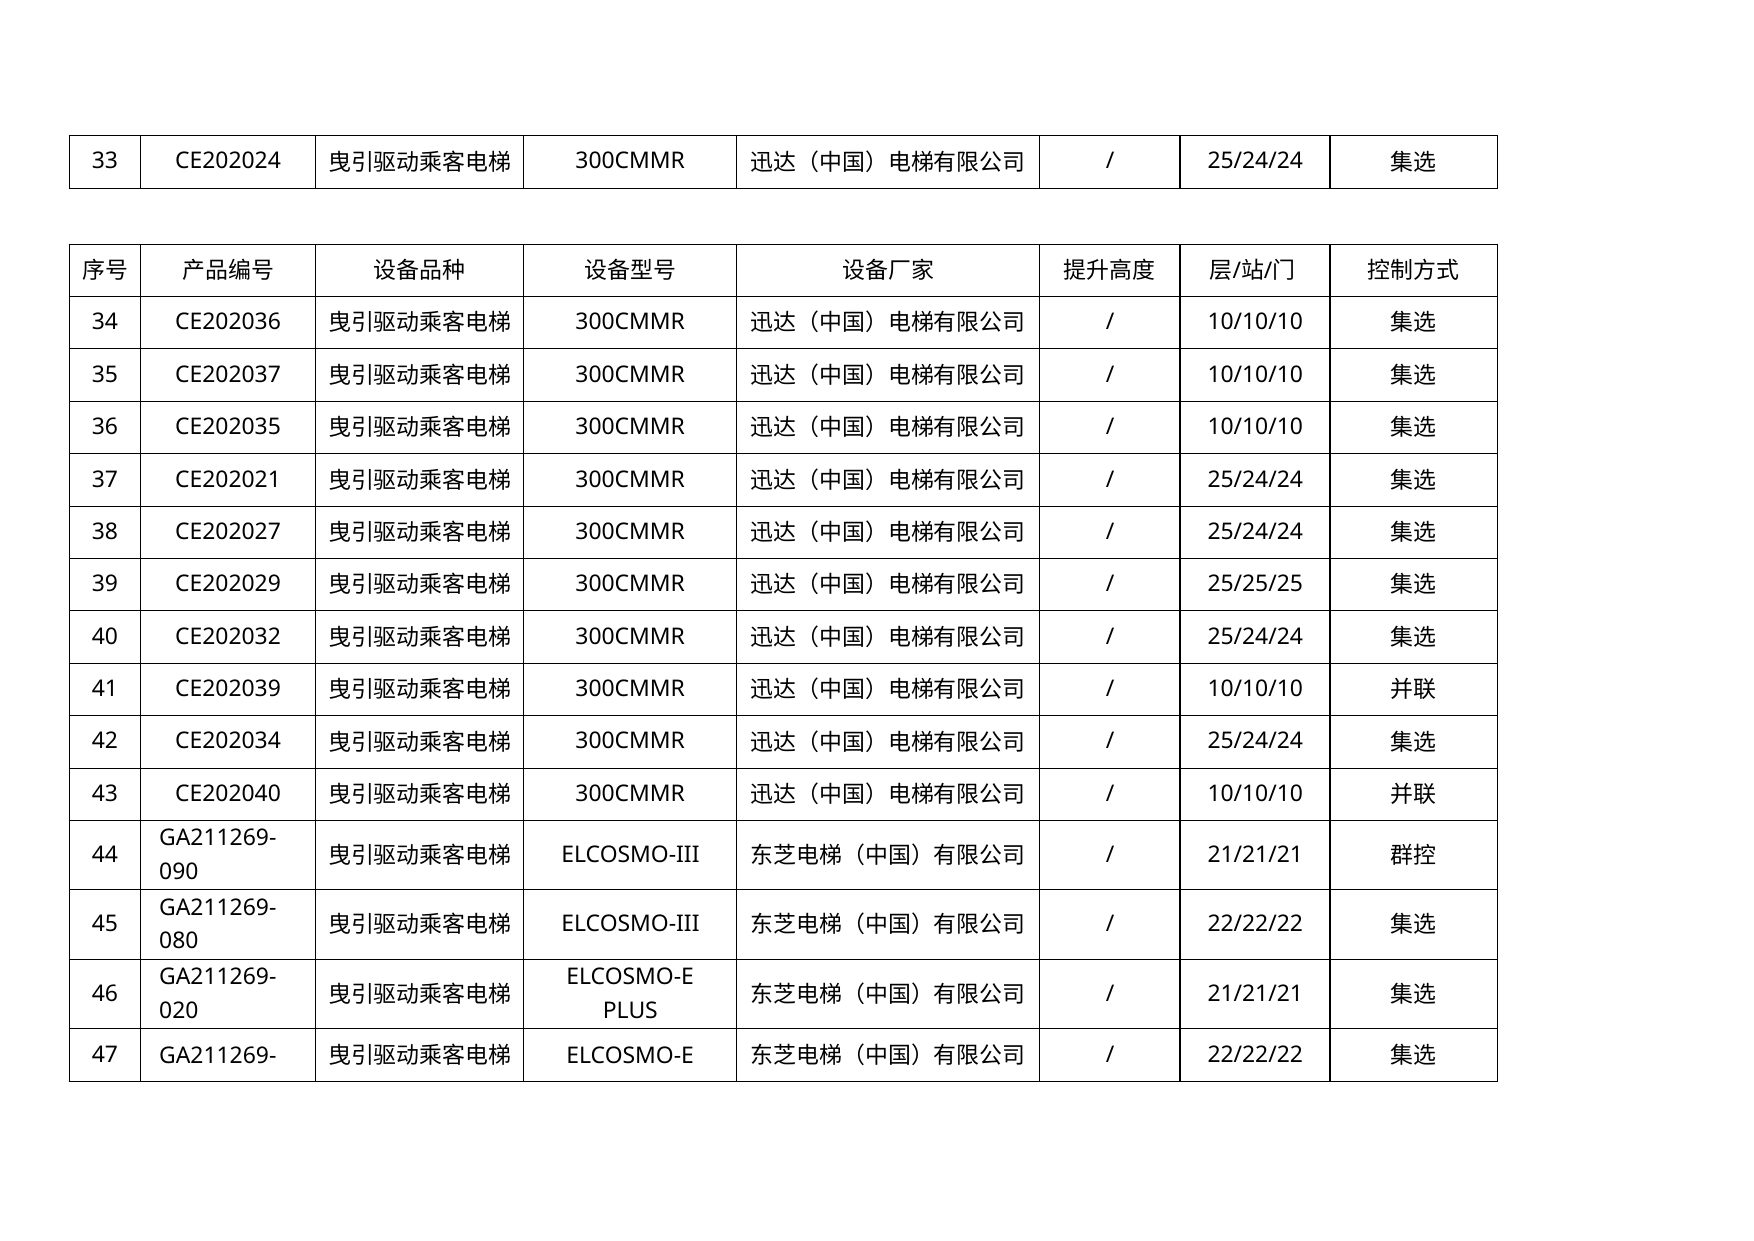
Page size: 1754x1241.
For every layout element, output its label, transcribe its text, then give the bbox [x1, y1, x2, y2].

table_cell 曳引驱动乘客电梯 [316, 559, 523, 610]
table_cell 集选 [1331, 611, 1497, 663]
table_cell 38 [70, 507, 140, 558]
table_cell 群控 [1331, 821, 1497, 889]
table_cell 10/10/10 [1181, 297, 1329, 348]
table_cell / [1040, 769, 1179, 820]
table_cell ELCOSMO-III [524, 821, 736, 889]
table_cell 曳引驱动乘客电梯 [316, 611, 523, 663]
table_cell / [1040, 821, 1179, 889]
table_cell / [1040, 454, 1179, 506]
table_cell 300CMMR [524, 136, 736, 187]
table_cell 曳引驱动乘客电梯 [316, 136, 523, 187]
table_cell CE202035 [141, 402, 315, 453]
table_cell 曳引驱动乘客电梯 [316, 454, 523, 506]
table_cell 集选 [1331, 1029, 1497, 1081]
table_cell 47 [70, 1029, 140, 1081]
table_header 产品编号 [141, 245, 315, 296]
table_cell 300CMMR [524, 297, 736, 348]
table_cell 10/10/10 [1181, 402, 1329, 453]
table_cell CE202039 [141, 664, 315, 715]
table_cell / [1040, 960, 1179, 1028]
table_cell 25/24/24 [1181, 507, 1329, 558]
table_cell 迅达（中国）电梯有限公司 [737, 559, 1039, 610]
table_cell 迅达（中国）电梯有限公司 [737, 454, 1039, 506]
table_cell CE202032 [141, 611, 315, 663]
table_cell CE202036 [141, 297, 315, 348]
table_header 设备品种 [316, 245, 523, 296]
table_cell 曳引驱动乘客电梯 [316, 716, 523, 767]
table_cell 曳引驱动乘客电梯 [316, 664, 523, 715]
table_cell 并联 [1331, 664, 1497, 715]
table_cell / [1040, 890, 1179, 959]
table_cell 300CMMR [524, 769, 736, 820]
table_cell CE202034 [141, 716, 315, 767]
table_cell 300CMMR [524, 349, 736, 401]
table_cell 并联 [1331, 769, 1497, 820]
table_cell / [1040, 349, 1179, 401]
table_cell 集选 [1331, 716, 1497, 767]
table_cell / [1040, 136, 1179, 187]
table_cell / [1040, 297, 1179, 348]
table_cell 36 [70, 402, 140, 453]
table_cell 迅达（中国）电梯有限公司 [737, 769, 1039, 820]
table_cell 300CMMR [524, 402, 736, 453]
table_cell GA211269-080 [141, 890, 315, 959]
table_cell 东芝电梯（中国）有限公司 [737, 1029, 1039, 1081]
table_cell CE202027 [141, 507, 315, 558]
table_cell CE202037 [141, 349, 315, 401]
table_cell 34 [70, 297, 140, 348]
table_cell 曳引驱动乘客电梯 [316, 769, 523, 820]
table_cell 曳引驱动乘客电梯 [316, 821, 523, 889]
table_cell / [1040, 402, 1179, 453]
table_cell 曳引驱动乘客电梯 [316, 1029, 523, 1081]
table_cell 东芝电梯（中国）有限公司 [737, 960, 1039, 1028]
table_cell ELCOSMO-III [524, 890, 736, 959]
table_cell 22/22/22 [1181, 1029, 1329, 1081]
table_cell 迅达（中国）电梯有限公司 [737, 297, 1039, 348]
table_cell 300CMMR [524, 454, 736, 506]
table_cell 42 [70, 716, 140, 767]
table_cell 46 [70, 960, 140, 1028]
table_cell 25/24/24 [1181, 136, 1329, 187]
table_cell GA211269-050 [141, 1029, 315, 1081]
table_cell 集选 [1331, 454, 1497, 506]
table_cell 33 [70, 136, 140, 187]
table_header 设备厂家 [737, 245, 1039, 296]
table_cell 曳引驱动乘客电梯 [316, 402, 523, 453]
table_cell CE202029 [141, 559, 315, 610]
table_cell 39 [70, 559, 140, 610]
table_cell 43 [70, 769, 140, 820]
table_cell ELCOSMO-E PLUS [524, 1029, 736, 1081]
table_cell ELCOSMO-E PLUS [524, 960, 736, 1028]
table_cell 25/24/24 [1181, 454, 1329, 506]
table_cell 曳引驱动乘客电梯 [316, 297, 523, 348]
table_cell CE202024 [141, 136, 315, 187]
table_header 序号 [70, 245, 140, 296]
table_cell 迅达（中国）电梯有限公司 [737, 664, 1039, 715]
table_cell / [1040, 507, 1179, 558]
table_cell 集选 [1331, 402, 1497, 453]
table_cell 迅达（中国）电梯有限公司 [737, 611, 1039, 663]
table_cell 集选 [1331, 349, 1497, 401]
table_cell 10/10/10 [1181, 349, 1329, 401]
table_cell 25/24/24 [1181, 716, 1329, 767]
table_cell 迅达（中国）电梯有限公司 [737, 402, 1039, 453]
table_cell / [1040, 559, 1179, 610]
table_cell 迅达（中国）电梯有限公司 [737, 507, 1039, 558]
table_cell 22/22/22 [1181, 890, 1329, 959]
table_cell 集选 [1331, 297, 1497, 348]
table_cell 东芝电梯（中国）有限公司 [737, 821, 1039, 889]
table_cell 集选 [1331, 890, 1497, 959]
table_cell 曳引驱动乘客电梯 [316, 349, 523, 401]
table_cell CE202021 [141, 454, 315, 506]
table_cell 集选 [1331, 507, 1497, 558]
table_cell 曳引驱动乘客电梯 [316, 890, 523, 959]
table_cell 37 [70, 454, 140, 506]
table_cell 迅达（中国）电梯有限公司 [737, 716, 1039, 767]
table_cell 45 [70, 890, 140, 959]
table_cell 300CMMR [524, 507, 736, 558]
table_cell GA211269-020 [141, 960, 315, 1028]
table_cell 40 [70, 611, 140, 663]
table_cell 集选 [1331, 960, 1497, 1028]
table_cell 10/10/10 [1181, 769, 1329, 820]
table_cell 25/25/25 [1181, 559, 1329, 610]
table_cell / [1040, 611, 1179, 663]
table_cell 41 [70, 664, 140, 715]
table_header 设备型号 [524, 245, 736, 296]
table_cell 10/10/10 [1181, 664, 1329, 715]
table_cell / [1040, 664, 1179, 715]
table_cell 21/21/21 [1181, 960, 1329, 1028]
table_cell / [1040, 1029, 1179, 1081]
table_cell 迅达（中国）电梯有限公司 [737, 136, 1039, 187]
table_cell 300CMMR [524, 559, 736, 610]
table_cell 300CMMR [524, 664, 736, 715]
table_cell 迅达（中国）电梯有限公司 [737, 349, 1039, 401]
table_cell 300CMMR [524, 611, 736, 663]
table_cell 集选 [1331, 559, 1497, 610]
table_header 控制方式 [1331, 245, 1497, 296]
table_cell 300CMMR [524, 716, 736, 767]
table_cell 44 [70, 821, 140, 889]
table_cell CE202040 [141, 769, 315, 820]
table_cell 21/21/21 [1181, 821, 1329, 889]
table_header 提升高度 [1040, 245, 1179, 296]
table_cell / [1040, 716, 1179, 767]
table_header 层/站/门 [1181, 245, 1329, 296]
table_cell 曳引驱动乘客电梯 [316, 960, 523, 1028]
table_cell 25/24/24 [1181, 611, 1329, 663]
table_cell 曳引驱动乘客电梯 [316, 507, 523, 558]
table_cell 35 [70, 349, 140, 401]
table_cell GA211269-090 [141, 821, 315, 889]
table_cell 东芝电梯（中国）有限公司 [737, 890, 1039, 959]
table_cell 集选 [1331, 136, 1497, 187]
